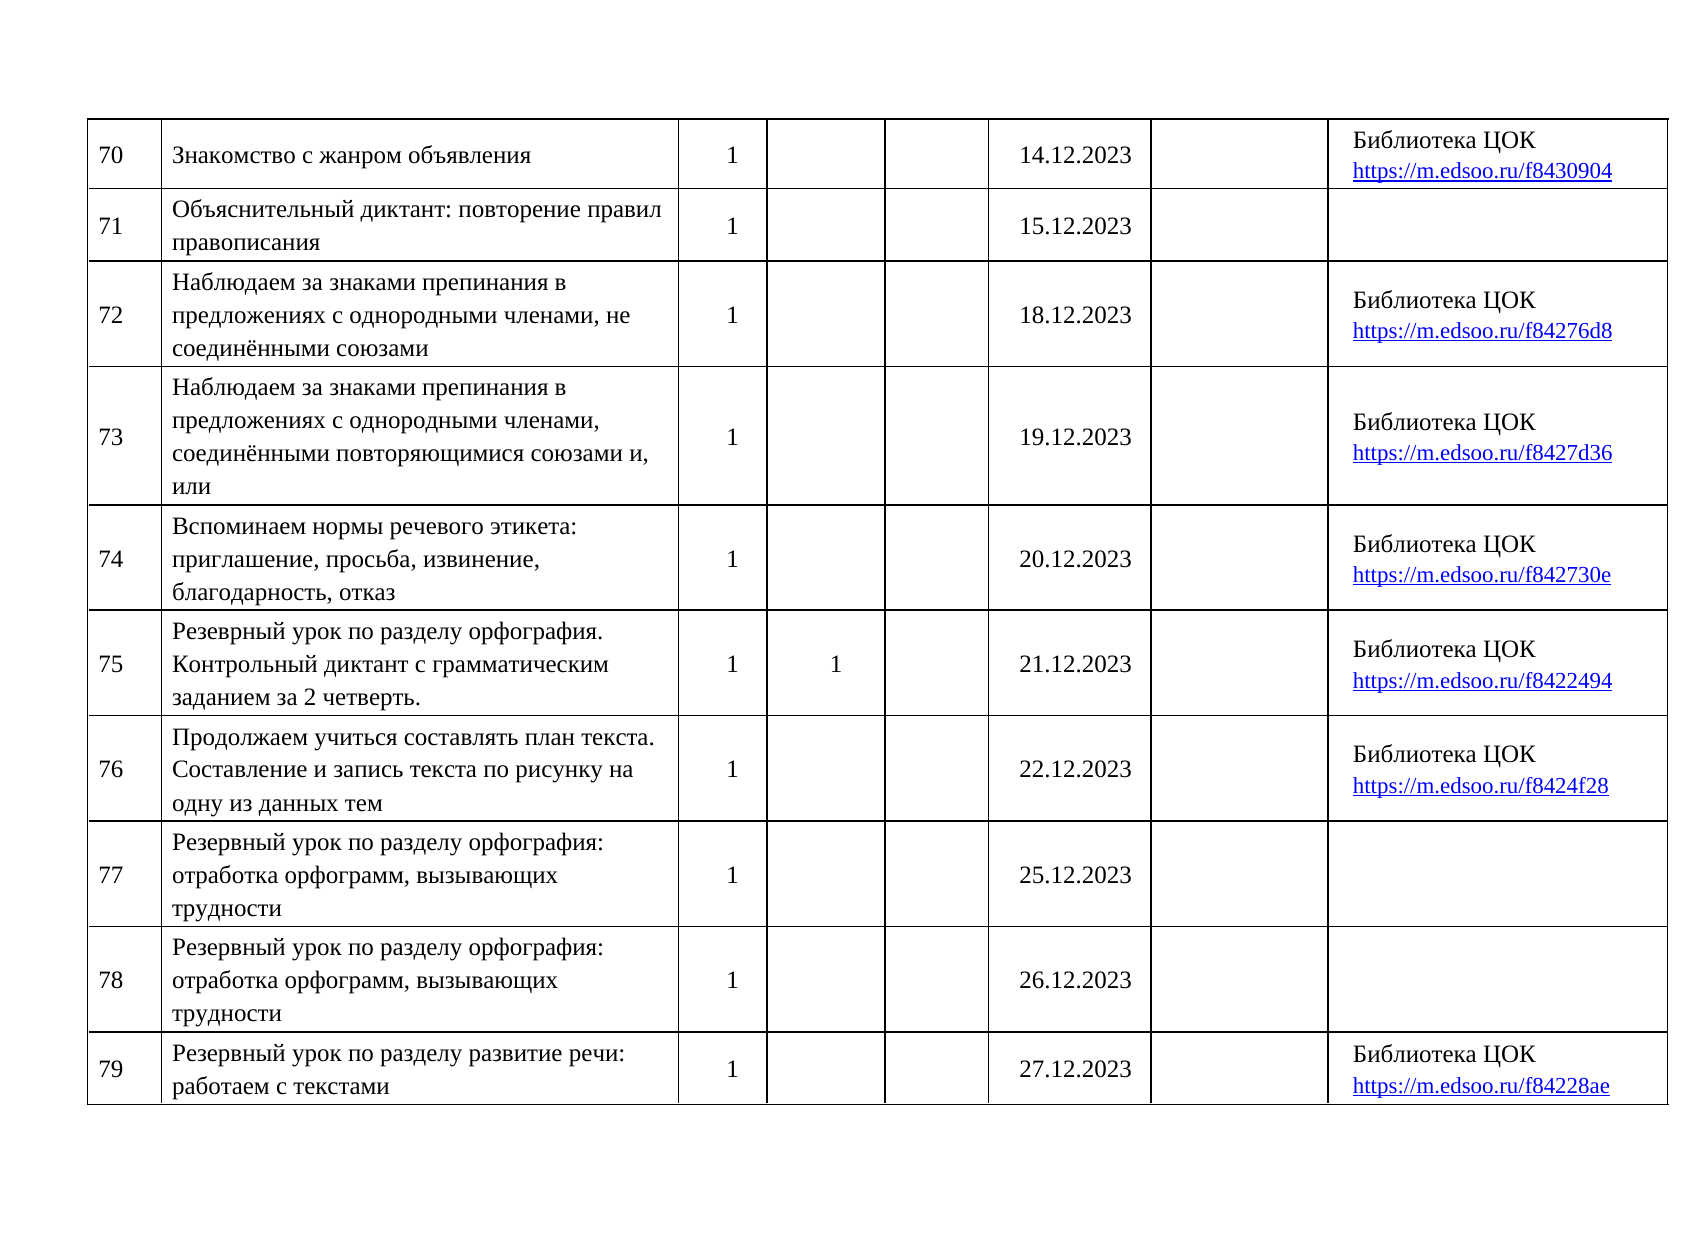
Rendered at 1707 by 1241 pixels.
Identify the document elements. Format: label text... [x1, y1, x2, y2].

table_cell [1152, 189, 1327, 260]
table_cell Библиотека ЦОК https://m.edsoo.ru/f8424f28 [1329, 716, 1667, 820]
table_cell [886, 189, 988, 260]
table_cell [1152, 822, 1327, 926]
table_cell [768, 506, 884, 609]
table_cell 1 [679, 262, 766, 366]
table_cell [886, 262, 988, 366]
table_cell [768, 822, 884, 926]
table_cell 25.12.2023 [989, 822, 1150, 926]
table_cell 1 [679, 822, 766, 926]
table_cell Библиотека ЦОК https://m.edsoo.ru/f84228ae [1329, 1033, 1667, 1103]
table_cell 1 [679, 927, 766, 1031]
table_cell [1152, 262, 1327, 366]
table_cell [1152, 506, 1327, 609]
table_cell [886, 716, 988, 820]
table_cell Библиотека ЦОК https://m.edsoo.ru/f84276d8 [1329, 262, 1667, 366]
table_cell 22.12.2023 [989, 716, 1150, 820]
table_cell Библиотека ЦОК https://m.edsoo.ru/f8422494 [1329, 611, 1667, 715]
table_cell Резервный урок по разделу орфография: отработка орфограмм, вызывающих трудности [162, 927, 678, 1031]
table_cell 18.12.2023 [989, 262, 1150, 366]
table_cell Библиотека ЦОК https://m.edsoo.ru/f8430904 [1329, 120, 1667, 188]
table_cell [1152, 611, 1327, 715]
table_cell 1 [679, 1033, 766, 1103]
table_cell [1152, 716, 1327, 820]
table_cell 79 [88, 1032, 161, 1103]
table_cell Наблюдаем за знаками препинания в предложениях с однородными членами, соединёнными повторяющимися союзами и, или [162, 367, 678, 504]
table_cell [768, 120, 884, 188]
table_cell [886, 367, 988, 504]
table_cell [1152, 927, 1327, 1031]
table_cell [768, 927, 884, 1031]
table_cell [768, 716, 884, 820]
table_cell 1 [768, 611, 884, 715]
table_cell [886, 611, 988, 715]
table_cell 1 [679, 506, 766, 609]
table_cell 74 [88, 505, 161, 609]
table_cell 70 [88, 120, 161, 188]
table_cell 73 [88, 367, 161, 504]
table_cell [886, 822, 988, 926]
table_cell [1152, 1033, 1327, 1103]
table_cell [768, 1033, 884, 1103]
table_cell Наблюдаем за знаками препинания в предложениях с однородными членами, не соединёнными союзами [162, 262, 678, 366]
table_cell [1152, 120, 1327, 188]
table_cell Резервный урок по разделу развитие речи: работаем с текстами [162, 1033, 678, 1103]
table_cell [1152, 367, 1327, 504]
table_cell [1329, 822, 1667, 926]
table_cell Знакомство с жанром объявления [162, 120, 678, 188]
table_cell 1 [679, 120, 766, 188]
table_cell 1 [679, 189, 766, 260]
table_cell [768, 367, 884, 504]
table_cell [1329, 927, 1667, 1031]
table_cell 15.12.2023 [989, 189, 1150, 260]
table_cell Резеврный урок по разделу орфография. Контрольный диктант с грамматическим заданием за 2 четверть. [162, 611, 678, 715]
table_cell 76 [88, 716, 161, 820]
table_cell Резервный урок по разделу орфография: отработка орфограмм, вызывающих трудности [162, 822, 678, 926]
table_cell [886, 506, 988, 609]
table_cell 1 [679, 716, 766, 820]
table_cell Библиотека ЦОК https://m.edsoo.ru/f8427d36 [1329, 367, 1667, 504]
table_cell Библиотека ЦОК https://m.edsoo.ru/f842730e [1329, 506, 1667, 609]
table_cell 26.12.2023 [989, 927, 1150, 1031]
table_cell Продолжаем учиться составлять план текста. Составление и запись текста по рисунку на одну из данных тем [162, 716, 678, 820]
table_cell 78 [88, 927, 161, 1031]
table_cell [1329, 189, 1667, 260]
table_cell 21.12.2023 [989, 611, 1150, 715]
table_cell 72 [88, 261, 161, 366]
table_cell Объяснительный диктант: повторение правил правописания [162, 189, 678, 260]
table_cell 1 [679, 367, 766, 504]
table_cell [886, 1033, 988, 1103]
table_cell 19.12.2023 [989, 367, 1150, 504]
table_cell 71 [88, 189, 161, 260]
table_cell 1 [679, 611, 766, 715]
table_cell [768, 189, 884, 260]
table_cell [886, 927, 988, 1031]
table_cell 20.12.2023 [989, 506, 1150, 609]
table_cell Вспоминаем нормы речевого этикета: приглашение, просьба, извинение, благодарность, отказ [162, 506, 678, 609]
table_cell [886, 120, 988, 188]
table_cell 27.12.2023 [989, 1033, 1150, 1103]
table_cell 75 [88, 610, 161, 715]
table_cell 14.12.2023 [989, 120, 1150, 188]
table_cell 77 [88, 821, 161, 926]
table_cell [768, 262, 884, 366]
